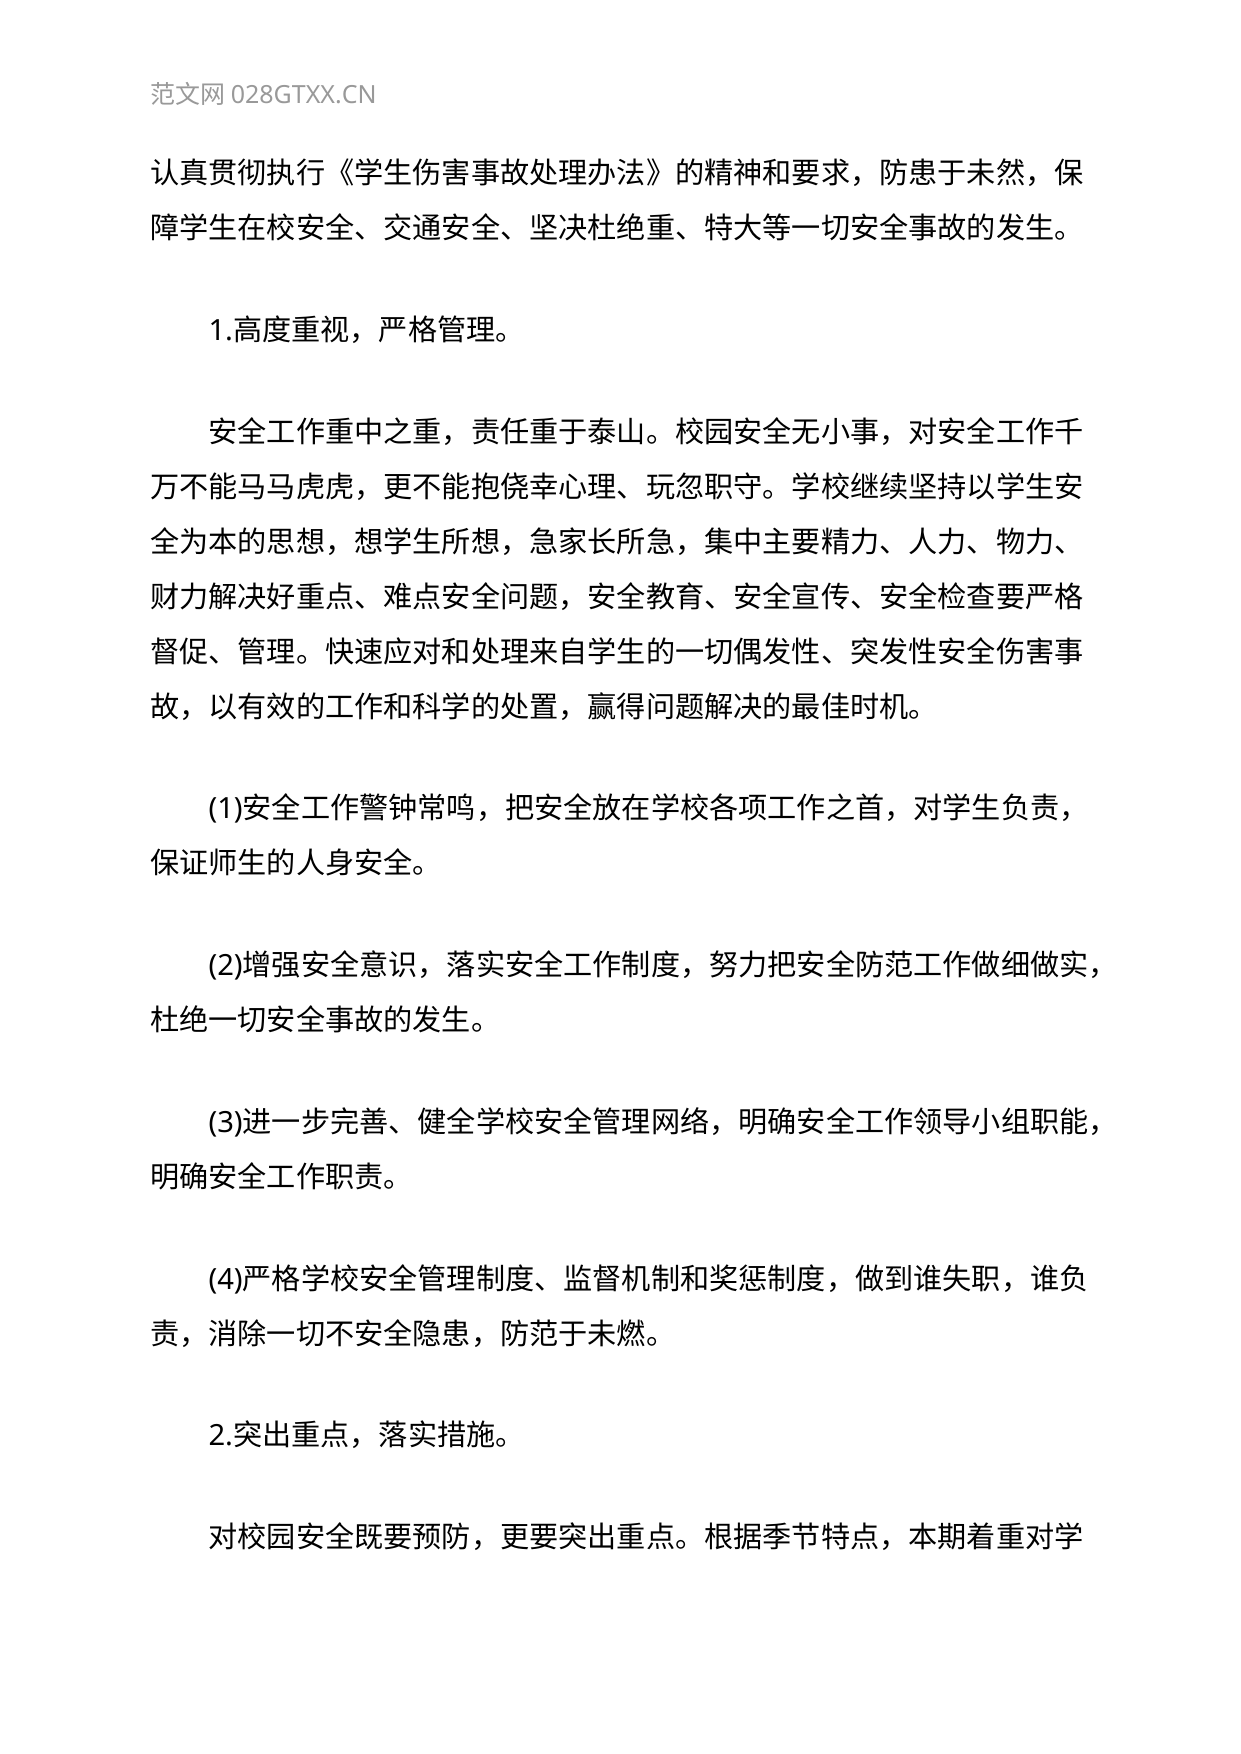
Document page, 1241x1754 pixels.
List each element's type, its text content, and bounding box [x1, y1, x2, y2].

text 1.高度重视，严格管理。 [150, 307, 1090, 349]
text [150, 1514, 1090, 1556]
text (2)增强安全意识，落实安全工作制度，努力把安全防范工作做细做实，杜绝一切安全事故的发生。 [150, 942, 1090, 1039]
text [150, 150, 1090, 247]
text (4)严格学校安全管理制度、监督机制和奖惩制度，做到谁失职，谁负责，消除一切不安全隐患，防范于未燃。 [150, 1255, 1090, 1352]
text 2.突出重点，落实措施。 [150, 1412, 1090, 1454]
text 安全工作重中之重，责任重于泰山。校园安全无小事，对安全工作千万不能马马虎虎，更不能抱侥幸心理、玩忽职守。学校继续坚持以学生安全为本的思想，想学生所想，急家长所急，集中主要精力、人力、物力、财力解决好重点、难点安全问题，安全教育、安全宣传、安全检查要严格督促、管理。快速应对和处理来自学生的一切偶发性、突发性安全伤害事故，以有效的工作和科学的处置，赢得问题解决的最佳时机。 [150, 409, 1090, 725]
text (1)安全工作警钟常鸣，把安全放在学校各项工作之首，对学生负责，保证师生的人身安全。 [150, 785, 1090, 882]
text (3)进一步完善、健全学校安全管理网络，明确安全工作领导小组职能，明确安全工作职责。 [150, 1098, 1090, 1196]
